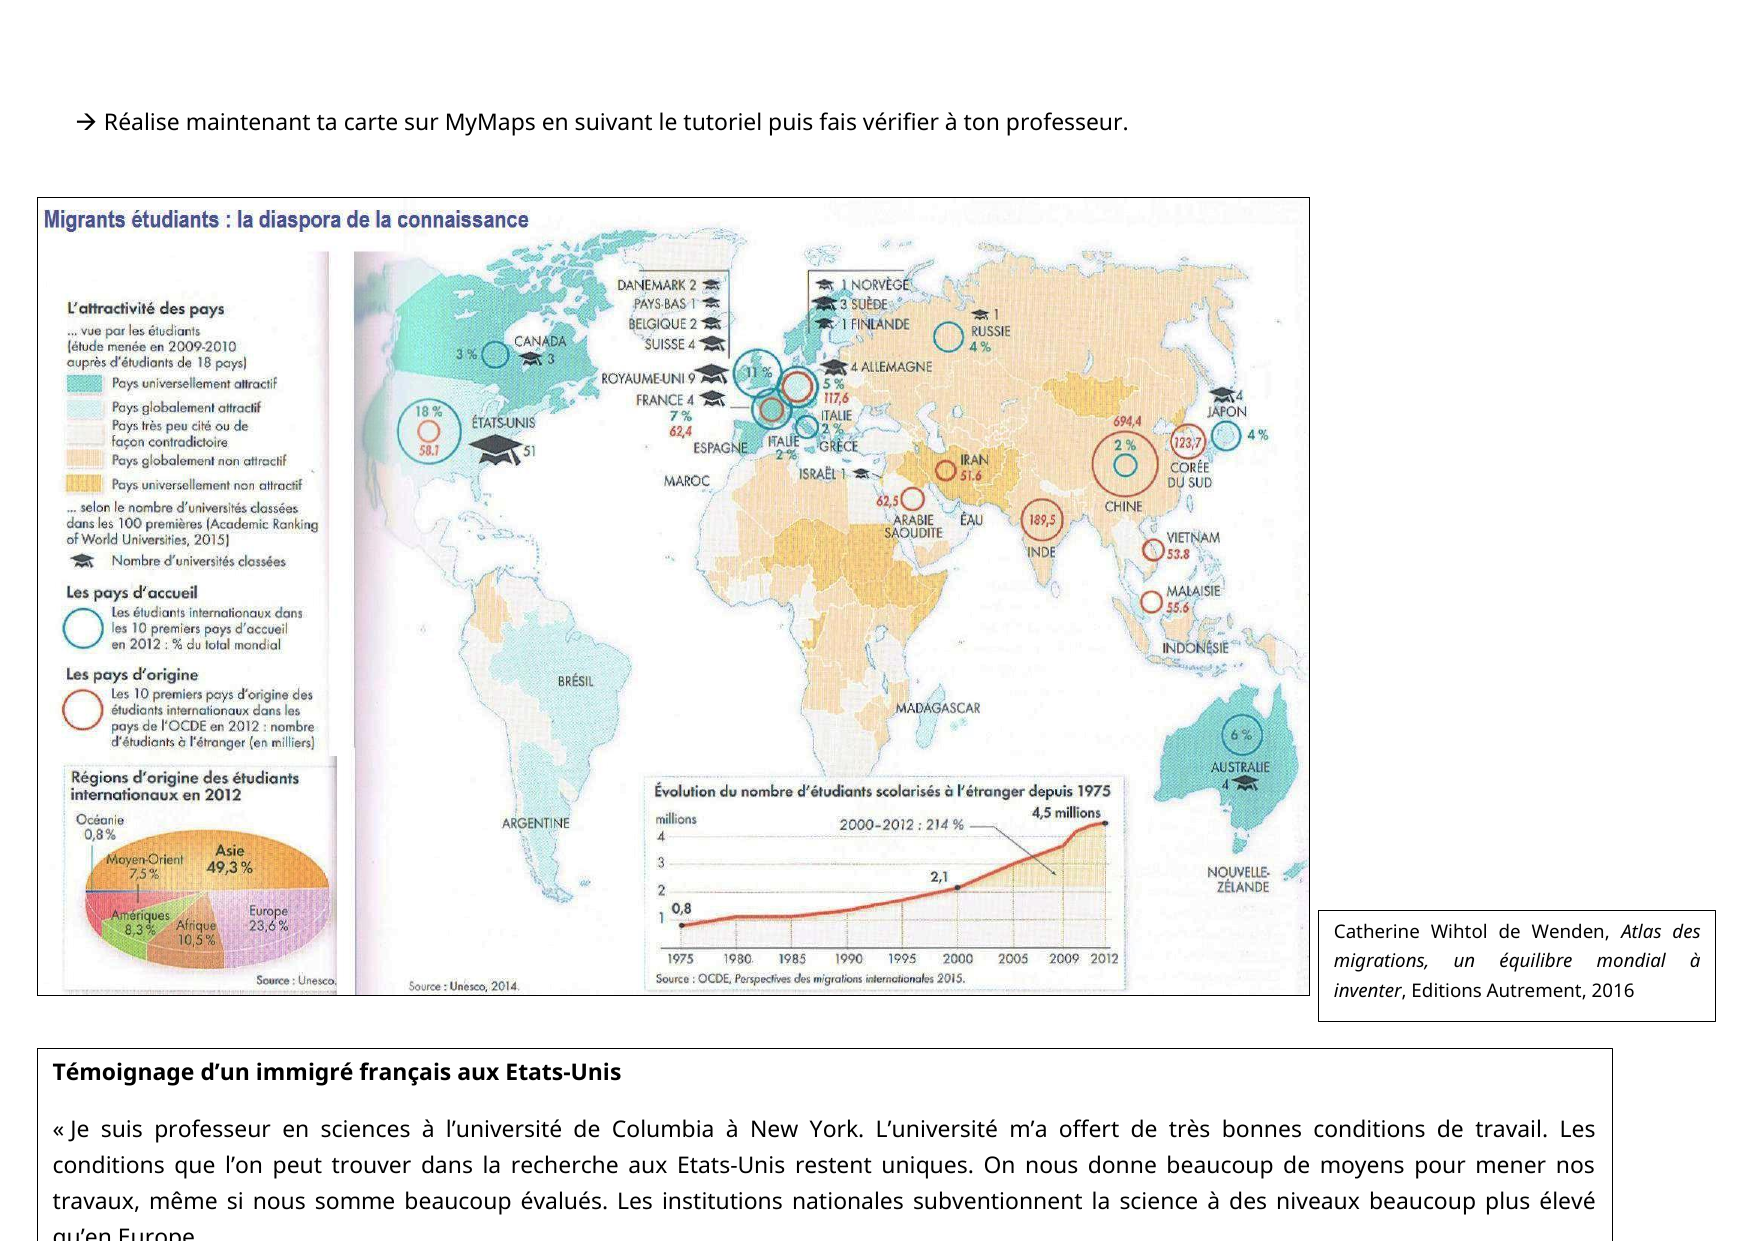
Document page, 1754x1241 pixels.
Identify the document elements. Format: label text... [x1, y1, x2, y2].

picture [38, 198, 1309, 995]
text Réalise maintenant ta carte sur MyMaps en suivant le tutoriel puis fais vérifier à ton professeur. [75, 106, 1679, 137]
